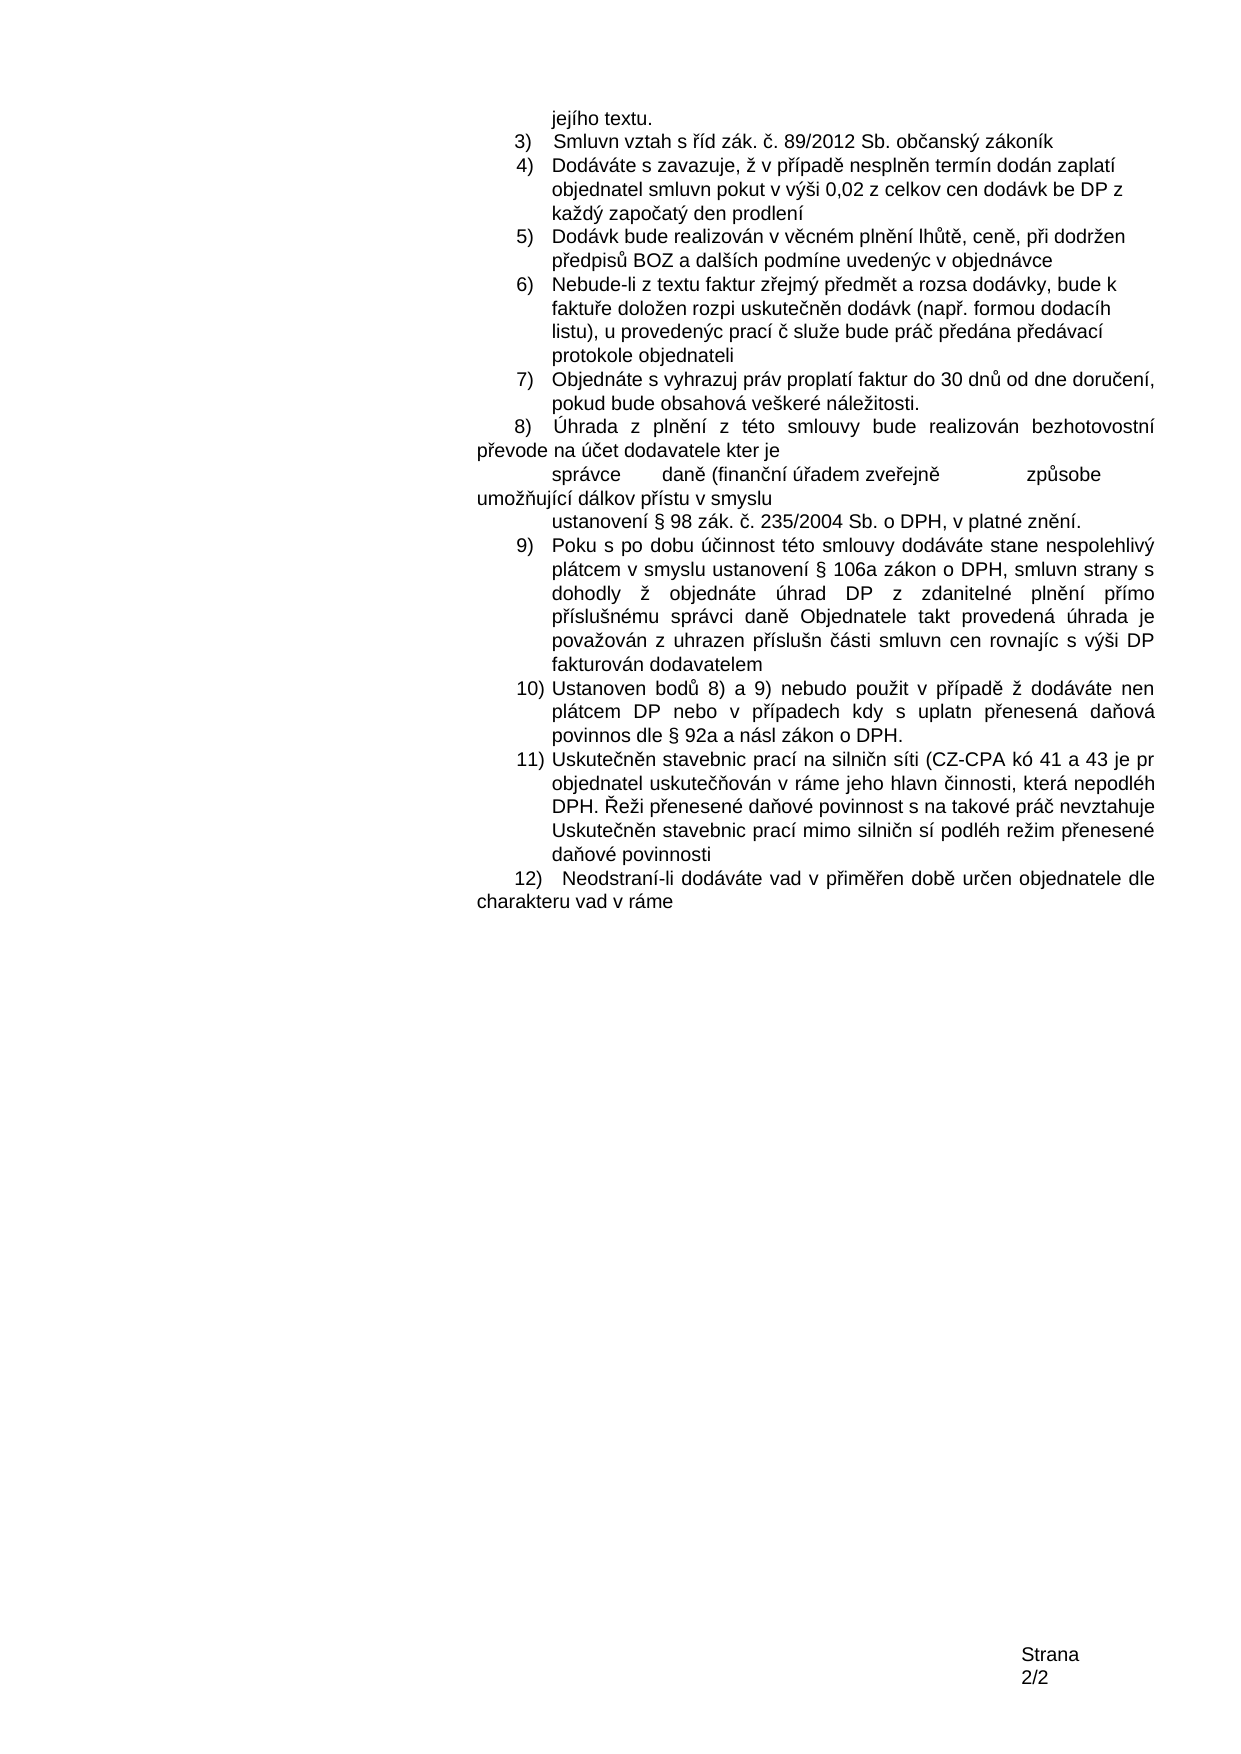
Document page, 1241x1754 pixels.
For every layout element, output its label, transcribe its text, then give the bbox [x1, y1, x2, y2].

text ustanovení § 98 zák. č. 235/2004 Sb. o DPH, v platné znění. [477, 510, 1156, 533]
list Neodstraní-li dodáváte vad v přiměřen době určen objednatele dle charakteru vad v ráme [477, 866, 1156, 913]
text správce daně (finanční úřadem zveřejně způsobe umožňující dálkov přístu v smyslu [477, 463, 1156, 509]
list Ustanoven bodů 8) a 9) nebudo použit v případě ž dodáváte nen plátcem DP nebo v případech kdy s uplatn přenesená daňová povinnos dle § 92a a násl zákon o DPH. [516, 676, 1156, 747]
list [516, 106, 1156, 129]
list Nebude-li z textu faktur zřejmý předmět a rozsa dodávky, bude k faktuře doložen rozpi uskutečněn dodávk (např. formou dodacíh listu), u provedenýc prací č služe bude práč předána předávací protokole objednateli [516, 273, 1156, 367]
list Dodáváte s zavazuje, ž v případě nesplněn termín dodán zaplatí objednatel smluvn pokut v výši 0,02 z celkov cen dodávk be DP z každý započatý den prodlení [516, 154, 1156, 224]
list Objednáte s vyhrazuj práv proplatí faktur do 30 dnů od dne doručení, pokud bude obsahová veškeré náležitosti. [516, 368, 1156, 414]
list Poku s po dobu účinnost této smlouvy dodáváte stane nespolehlivý plátcem v smyslu ustanovení § 106a zákon o DPH, smluvn strany s dohodly ž objednáte úhrad DP z zdanitelné plnění přímo příslušnému správci daně Objednatele takt provedená úhrada je považován z uhrazen příslušn části smluvn cen rovnajíc s výši DP fakturován dodavatelem [516, 534, 1156, 675]
list Dodávk bude realizován v věcném plnění lhůtě, ceně, při dodržen předpisů BOZ a dalších podmíne uvedenýc v objednávce [516, 225, 1156, 272]
list Úhrada z plnění z této smlouvy bude realizován bezhotovostní převode na účet dodavatele kter je [477, 415, 1156, 462]
list Smluvn vztah s říd zák. č. 89/2012 Sb. občanský zákoník [477, 130, 1156, 153]
list Uskutečněn stavebnic prací na silničn síti (CZ-CPA kó 41 a 43 je pr objednatel uskutečňován v ráme jeho hlavn činnosti, která nepodléh DPH. Řeži přenesené daňové povinnost s na takové práč nevztahuje Uskutečněn stavebnic prací mimo silničn sí podléh režim přenesené daňové povinnosti [516, 748, 1156, 865]
